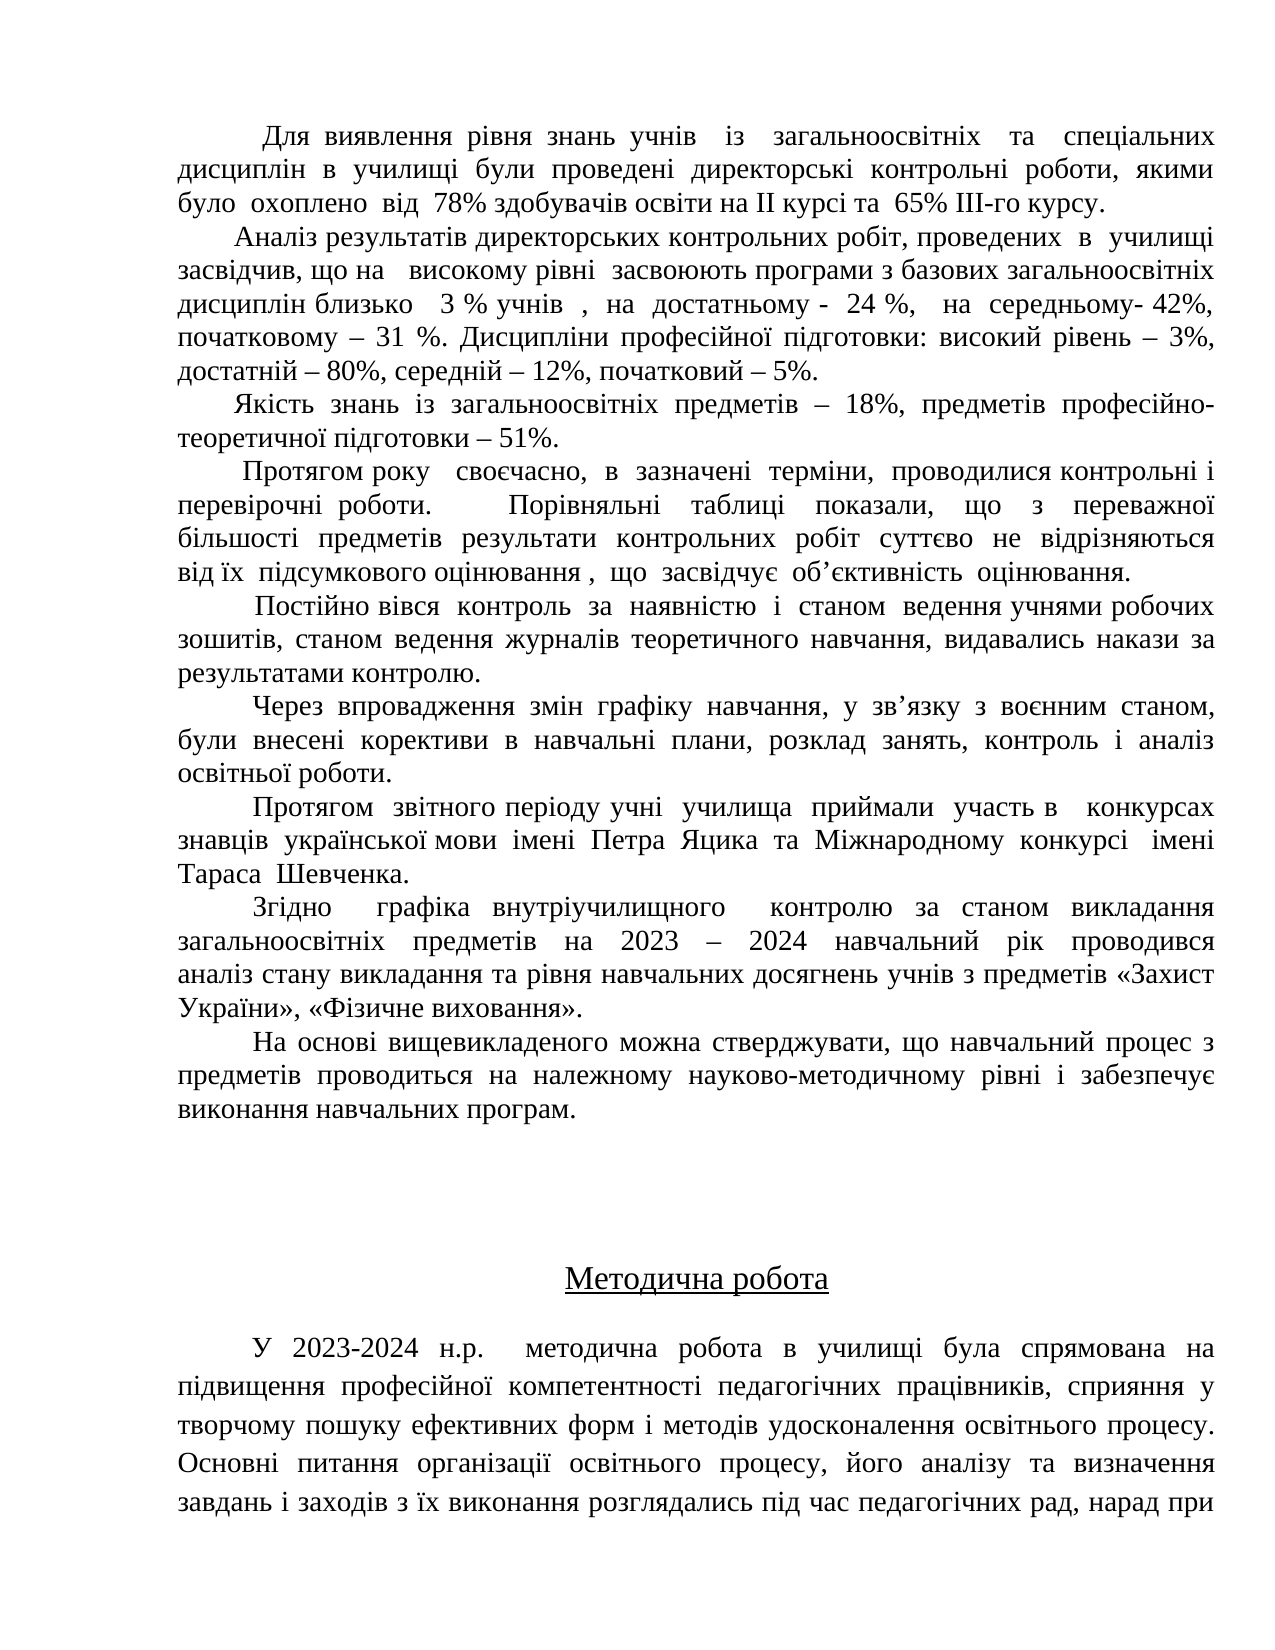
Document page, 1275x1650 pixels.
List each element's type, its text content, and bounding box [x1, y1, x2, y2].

text Методична робота [177, 1258, 1216, 1297]
text Протягом року своєчасно, в зазначені терміни, проводилися контрольні і перевірочні роботи. Порівняльні таблиці показали, що з переважної більшості предметів результати контрольних робіт суттєво не відрізняються від їх підсумкового оцінювання , що засвідчує об’єктивність оцінювання. [177, 453, 1216, 588]
text Якість знань із загальноосвітніх предметів – 18%, предметів професійно-теоретичної підготовки – 51%. [177, 386, 1216, 453]
text На основі вищевикладеного можна стверджувати, що навчальний процес з предметів проводиться на належному науково-методичному рівні і забезпечує виконання навчальних програм. [177, 1024, 1216, 1124]
text Аналіз результатів директорських контрольних робіт, проведених в училищі засвідчив, що на високому рівні засвоюють програми з базових загальноосвітніх дисциплін близько 3 % учнів , на достатньому - 24 %, на середньому- 42%, початковому – 31 %. Дисципліни професійної підготовки: високий рівень – 3%, достатній – 80%, середній – 12%, початковий – 5%. [177, 219, 1216, 386]
text Згідно графіка внутріучилищного контролю за станом викладання загальноосвітніх предметів на 2023 – 2024 навчальний рік проводився аналіз стану викладання та рівня навчальних досягнень учнів з предметів «Захист України», «Фізичне виховання». [177, 889, 1216, 1024]
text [177, 1330, 1216, 1518]
text Постійно вівся контроль за наявністю і станом ведення учнями робочих зошитів, станом ведення журналів теоретичного навчання, видавались накази за результатами контролю. [177, 588, 1216, 688]
text Для виявлення рівня знань учнів із загальноосвітніх та спеціальних дисциплін в училищі були проведені директорські контрольні роботи, якими було охоплено від 78% здобувачів освіти на ІІ курсі та 65% ІІІ-го курсу. [177, 118, 1216, 219]
text Протягом звітного періоду учні училища приймали участь в конкурсах знавців української мови імені Петра Яцика та Міжнародному конкурсі імені Тараса Шевченка. [177, 789, 1216, 889]
text Через впровадження змін графіку навчання, у зв’язку з воєнним станом, були внесені корективи в навчальні плани, розклад занять, контроль і аналіз освітньої роботи. [177, 688, 1216, 789]
